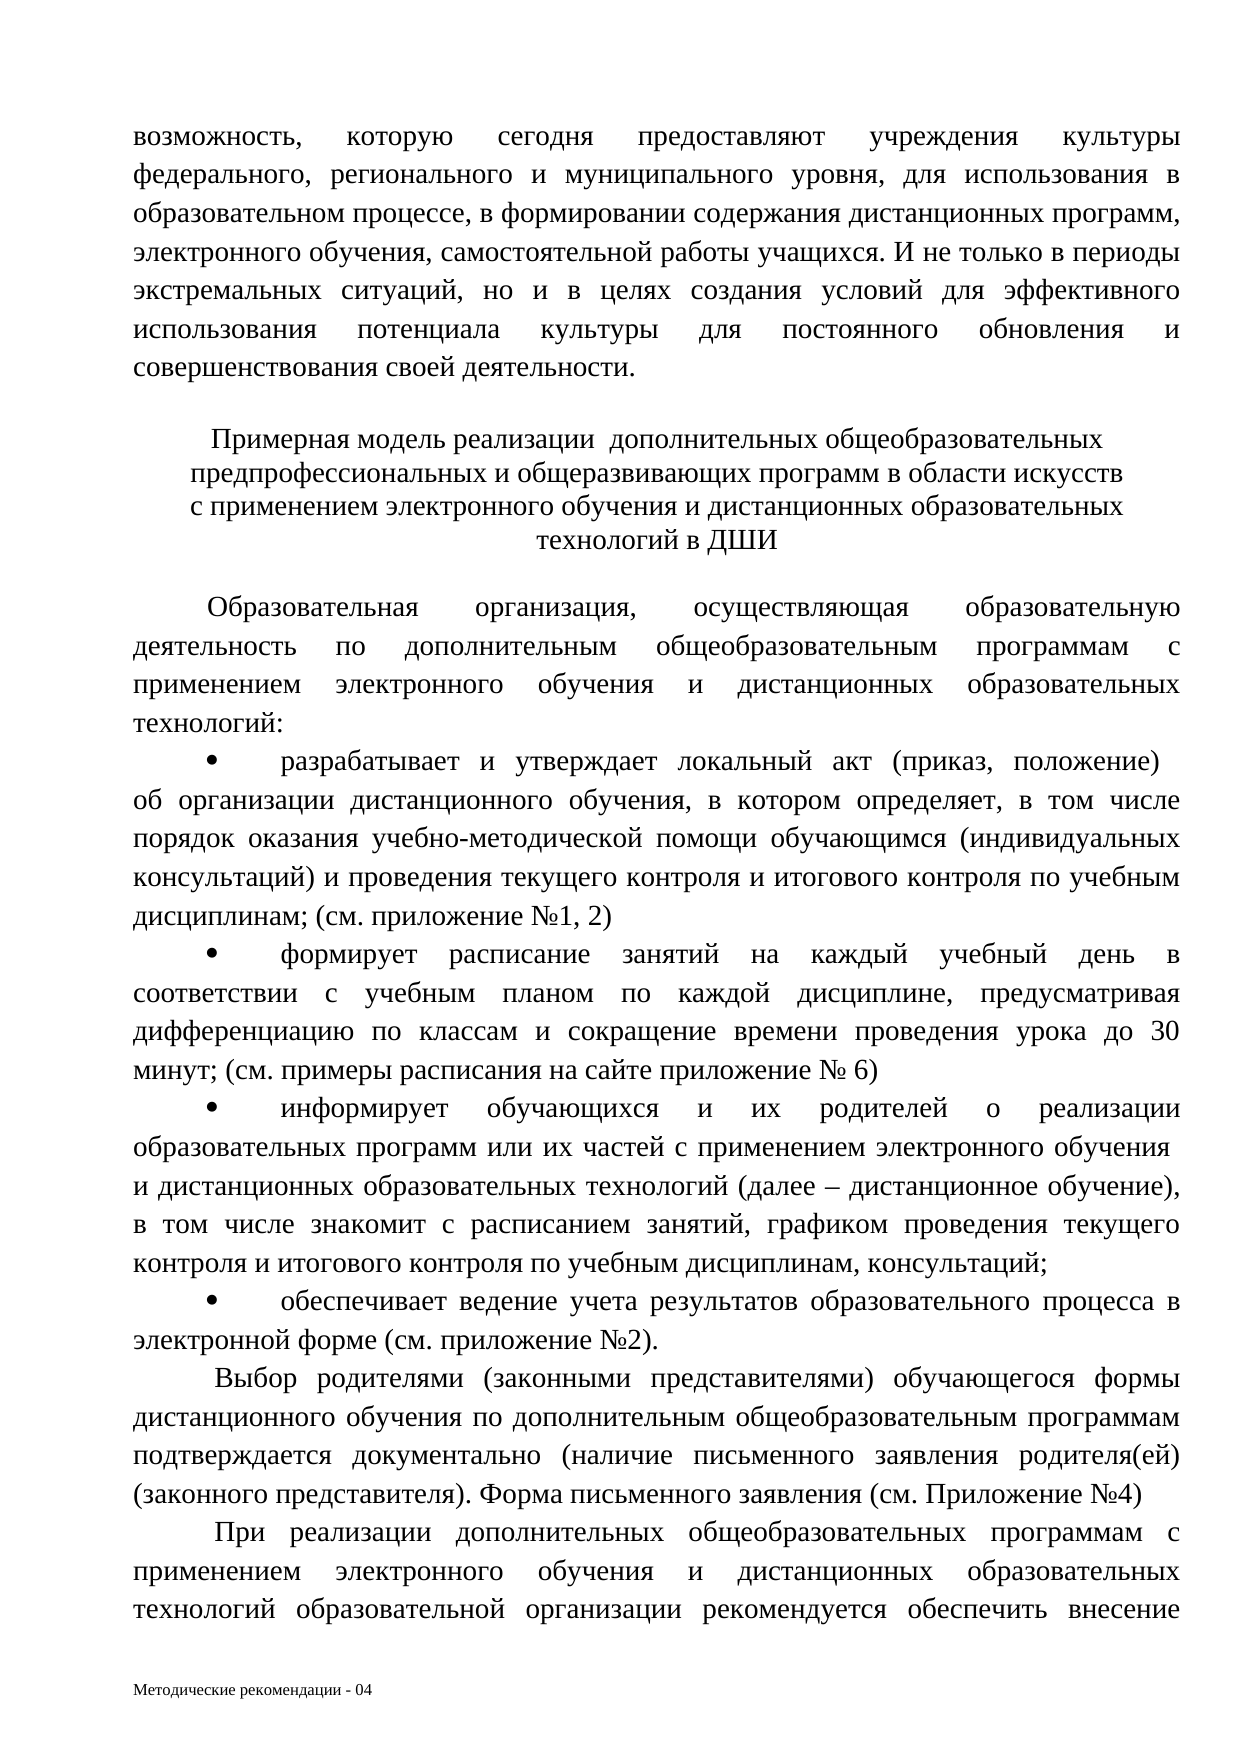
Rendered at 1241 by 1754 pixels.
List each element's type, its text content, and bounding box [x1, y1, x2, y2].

text Примерная модель реализации дополнительных общеобразовательных предпрофессиональных и общеразвивающих программ в области искусств с применением электронного обучения и дистанционных образовательных технологий в ДШИ [133, 421, 1181, 556]
list разрабатывает и утверждает локальный акт (приказ, положение) об организации дистанционного обучения, в котором определяет, в том числе порядок оказания учебно-методической помощи обучающимся (индивидуальных консультаций) и проведения текущего контроля и итогового контроля по учебным дисциплинам; (см. приложение №1, 2) [133, 743, 1181, 931]
list обеспечивает ведение учета результатов образовательного процесса в электронной форме (см. приложение №2). [133, 1283, 1181, 1355]
list информирует обучающихся и их родителей о реализации образовательных программ или их частей с применением электронного обучения и дистанционных образовательных технологий (далее – дистанционное обучение), в том числе знакомит с расписанием занятий, графиком проведения текущего контроля и итогового контроля по учебным дисциплинам, консультаций; [133, 1090, 1181, 1278]
text Выбор родителями (законными представителями) обучающегося формы дистанционного обучения по дополнительным общеобразовательным программам подтверждается документально (наличие письменного заявления родителя(ей) (законного представителя). Форма письменного заявления (см. Приложение №4) [133, 1360, 1181, 1509]
text Образовательная организация, осуществляющая образовательную деятельность по дополнительным общеобразовательным программам с применением электронного обучения и дистанционных образовательных технологий: [133, 589, 1181, 738]
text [133, 1514, 1181, 1625]
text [133, 118, 1181, 383]
list формирует расписание занятий на каждый учебный день в соответствии с учебным планом по каждой дисциплине, предусматривая дифференциацию по классам и сокращение времени проведения урока до 30 минут; (см. примеры расписания на сайте приложение № 6) [133, 936, 1181, 1085]
